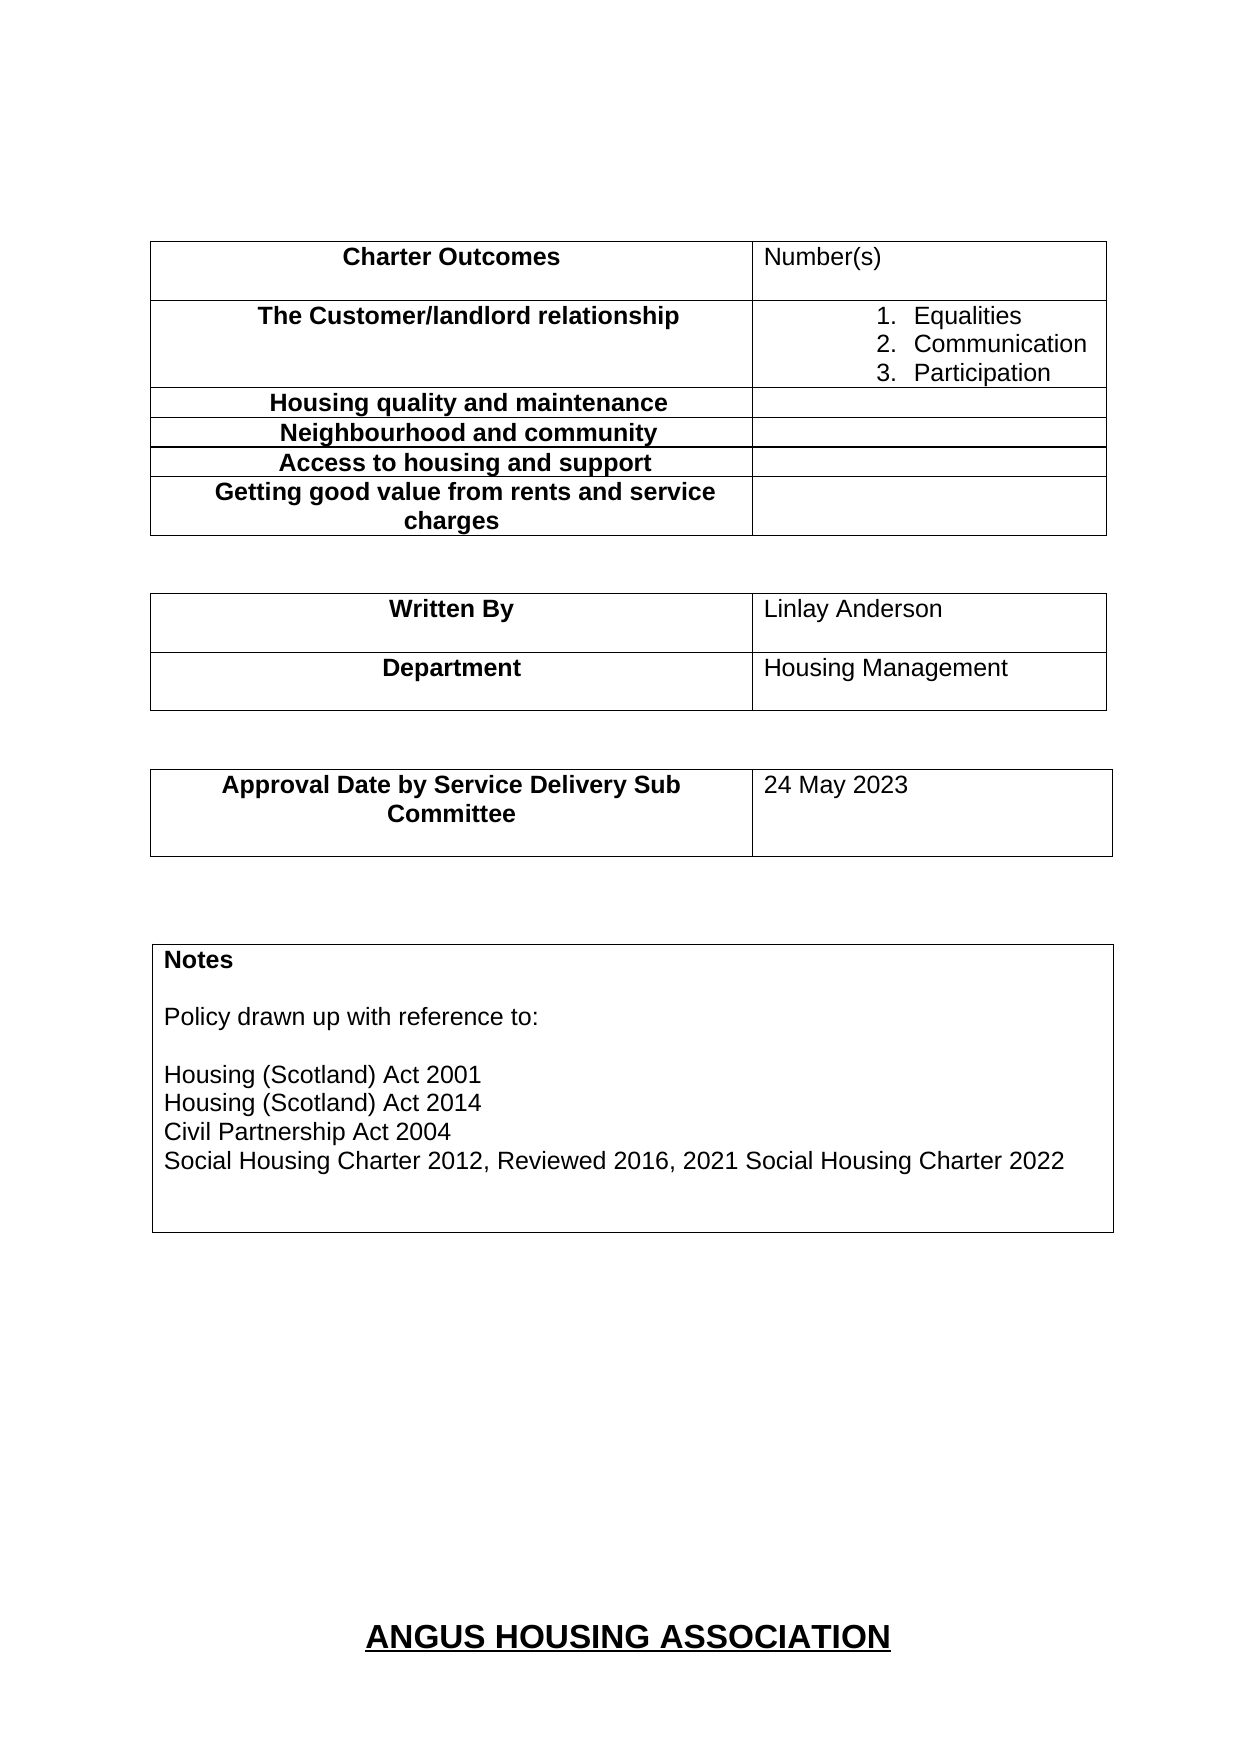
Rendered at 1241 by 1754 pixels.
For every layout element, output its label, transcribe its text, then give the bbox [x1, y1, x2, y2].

table_cell Department [151, 653, 752, 710]
table_header Approval Date by Service Delivery Sub Committee [151, 770, 752, 856]
table_cell Getting good value from rents and service charges [151, 477, 752, 535]
table_cell Access to housing and support [151, 448, 752, 476]
table_cell [753, 418, 1106, 446]
table_cell [753, 477, 1106, 535]
table_cell [753, 388, 1106, 417]
table_cell Housing quality and maintenance [151, 388, 752, 417]
table_cell Equalities Communication Participation [753, 301, 1106, 387]
text ANGUS HOUSING ASSOCIATION [150, 1617, 1106, 1655]
table_header Number(s) [753, 242, 1106, 299]
table_header Linlay Anderson [753, 594, 1106, 652]
table_cell Housing Management [753, 653, 1106, 710]
table_header Charter Outcomes [151, 242, 752, 299]
table_header Written By [151, 594, 752, 652]
table_cell Neighbourhood and community [151, 418, 752, 446]
table_header 24 May 2023 [753, 770, 1112, 856]
table_cell The Customer/landlord relationship [151, 301, 752, 387]
table_cell [753, 448, 1106, 476]
table_header Notes Policy drawn up with reference to: Housing (Scotland) Act 2001 Housing (Scotland) Act 2014 Civil Partnership Act 2004 Social Housing Charter 2012, Reviewed 2016, 2021 Social Housing Charter 2022 [153, 945, 1113, 1232]
